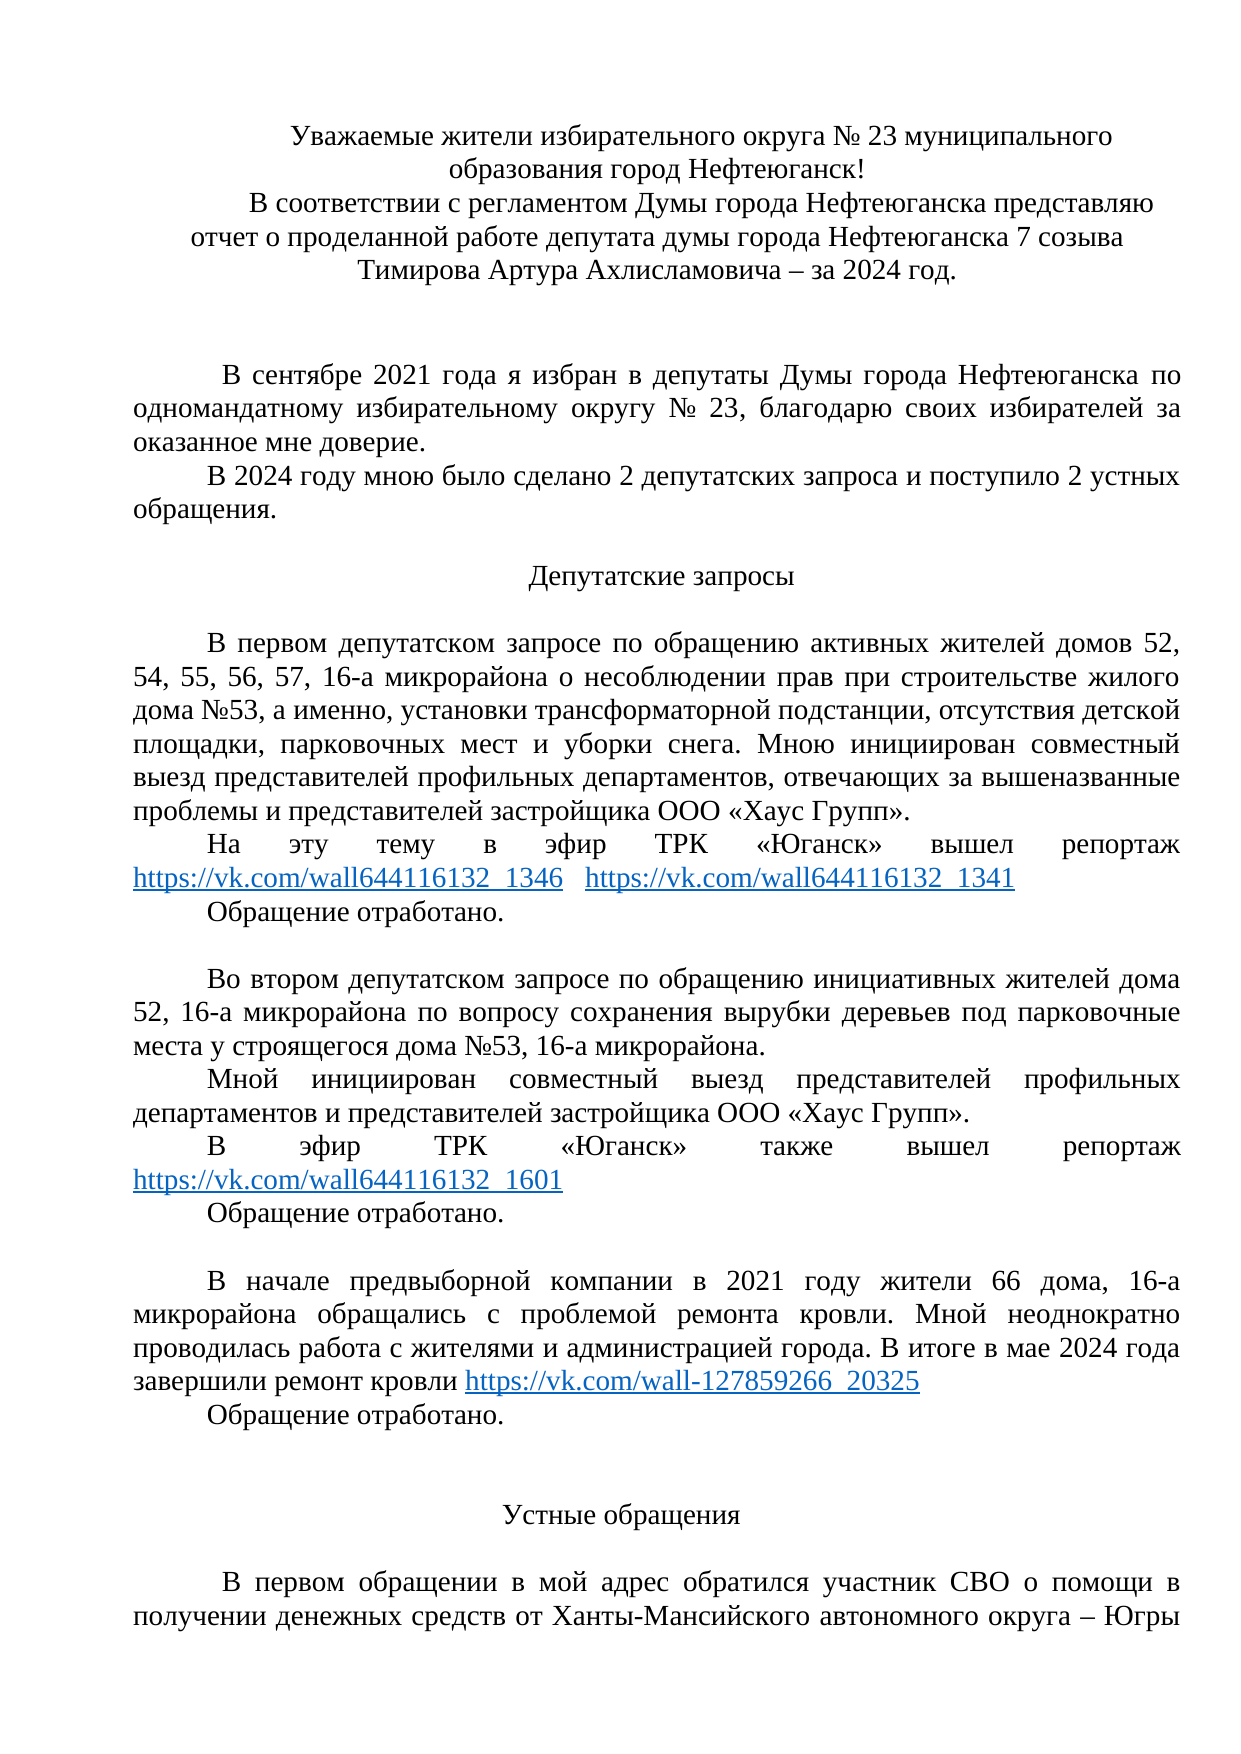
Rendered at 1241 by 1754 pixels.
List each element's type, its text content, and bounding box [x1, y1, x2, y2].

text Обращение отработано. [133, 894, 1181, 927]
text Устные обращения [133, 1497, 1181, 1531]
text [133, 1564, 1181, 1632]
text Мной инициирован совместный выезд представителей профильных департаментов и представителей застройщика ООО «Хаус Групп». [133, 1061, 1181, 1128]
text Обращение отработано. [133, 1196, 1181, 1229]
text В 2024 году мною было сделано 2 депутатских запроса и поступило 2 устных обращения. [133, 458, 1181, 525]
text Во втором депутатском запросе по обращению инициативных жителей дома 52, 16-а микрорайона по вопросу сохранения вырубки деревьев под парковочные места у строящегося дома №53, 16-а микрорайона. [133, 961, 1181, 1061]
text В соответствии с регламентом Думы города Нефтеюганска представляю отчет о проделанной работе депутата думы города Нефтеюганска 7 созыва Тимирова Артура Ахлисламовича – за 2024 год. [133, 185, 1181, 286]
text В эфир ТРК «Юганск» также вышел репортаж https://vk.com/wall644116132_1601 [133, 1128, 1181, 1196]
text Уважаемые жители избирательного округа № 23 муниципального образования город Нефтеюганск! [133, 118, 1181, 185]
text На эту тему в эфир ТРК «Юганск» вышел репортаж https://vk.com/wall644116132_1346 https://vk.com/wall644116132_1341 [133, 827, 1181, 894]
text В начале предвыборной компании в 2021 году жители 66 дома, 16-а микрорайона обращались с проблемой ремонта кровли. Мной неоднократно проводилась работа с жителями и администрацией города. В итоге в мае 2024 года завершили ремонт кровли https://vk.com/wall-127859266_20325 [133, 1263, 1181, 1397]
text Обращение отработано. [133, 1397, 1181, 1430]
text Депутатские запросы [133, 558, 1181, 592]
text В первом депутатском запросе по обращению активных жителей домов 52, 54, 55, 56, 57, 16-а микрорайона о несоблюдении прав при строительстве жилого дома №53, а именно, установки трансформаторной подстанции, отсутствия детской площадки, парковочных мест и уборки снега. Мною инициирован совместный выезд представителей профильных департаментов, отвечающих за вышеназванные проблемы и представителей застройщика ООО «Хаус Групп». [133, 625, 1181, 827]
text В сентябре 2021 года я избран в депутаты Думы города Нефтеюганска по одномандатному избирательному округу № 23, благодарю своих избирателей за оказанное мне доверие. [133, 357, 1181, 458]
